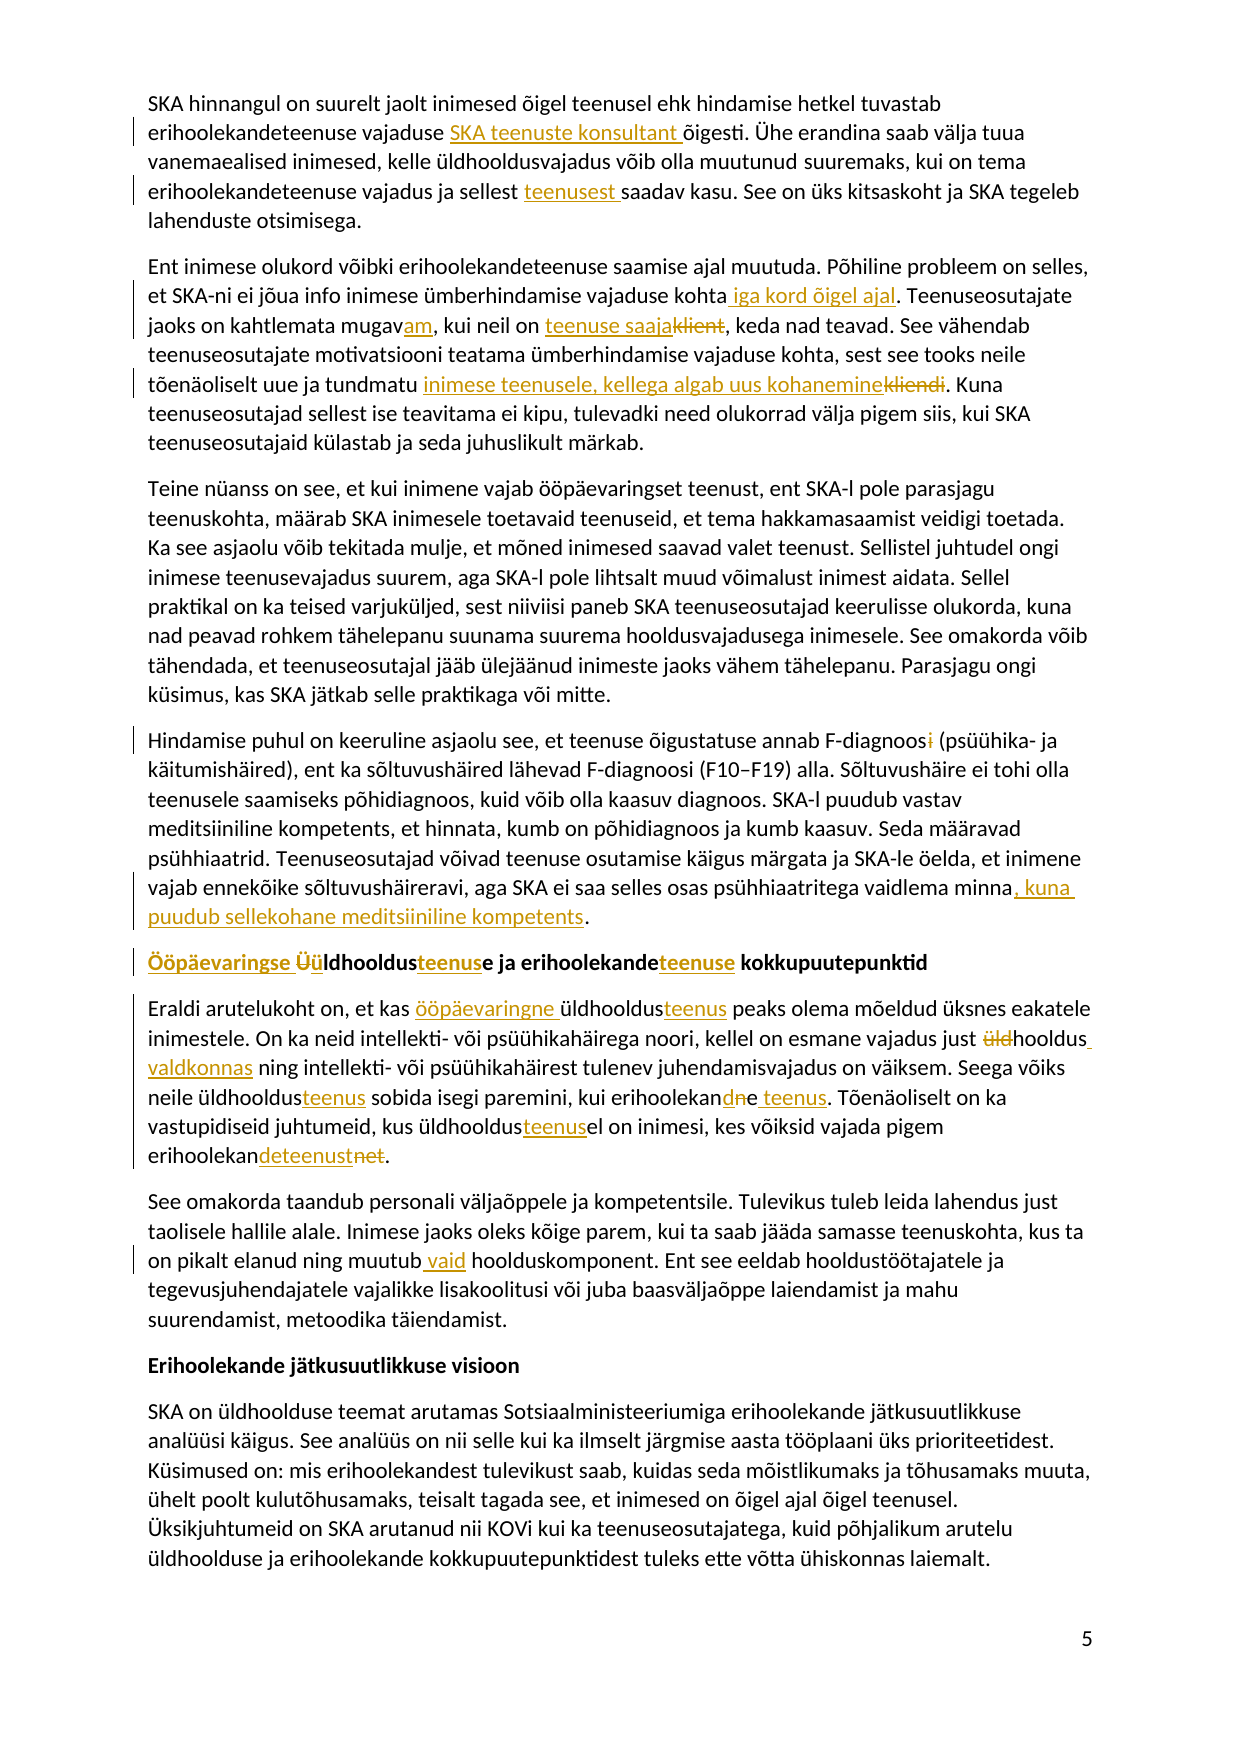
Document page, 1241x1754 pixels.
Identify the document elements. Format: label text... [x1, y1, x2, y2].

text SKA hinnangul on suurelt jaolt inimesed õigel teenusel ehk hindamise hetkel tuvastab erihoolekandeteenuse vajaduse õigesti. Ühe erandina saab välja tuua vanemaealised inimesed, kelle üldhooldusvajadus võib olla muutunud suuremaks, kui on tema erihoolekandeteenuse vajadus ja sellest saadav kasu. See on üks kitsaskoht ja SKA tegeleb lahenduste otsimisega. [148, 89, 1093, 234]
text Ent inimese olukord võibki erihoolekandeteenuse saamise ajal muutuda. Põhiline probleem on selles, et SKA-ni ei jõua info inimese ümberhindamise vajaduse kohta. Teenuseosutajate jaoks on kahtlemata mugav, kui neil on , keda nad teavad. See vähendab teenuseosutajate motivatsiooni teatama ümberhindamise vajaduse kohta, sest see tooks neile tõenäoliselt uue ja tundmatu . Kuna teenuseosutajad sellest ise teavitama ei kipu, tulevadki need olukorrad välja pigem siis, kui SKA teenuseosutajaid külastab ja seda juhuslikult märkab. [148, 252, 1093, 456]
text Teine nüanss on see, et kui inimene vajab ööpäevaringset teenust, ent SKA-l pole parasjagu teenuskohta, määrab SKA inimesele toetavaid teenuseid, et tema hakkamasaamist veidigi toetada. Ka see asjaolu võib tekitada mulje, et mõned inimesed saavad valet teenust. Sellistel juhtudel ongi inimese teenusevajadus suurem, aga SKA-l pole lihtsalt muud võimalust inimest aidata. Sellel praktikal on ka teised varjuküljed, sest niiviisi paneb SKA teenuseosutajad keerulisse olukorda, kuna nad peavad rohkem tähelepanu suunama suurema hooldusvajadusega inimesele. See omakorda võib tähendada, et teenuseosutajal jääb ülejäänud inimeste jaoks vähem tähelepanu. Parasjagu ongi küsimus, kas SKA jätkab selle praktikaga või mitte. [148, 474, 1093, 708]
text Erihoolekande jätkusuutlikkuse visioon [148, 1351, 1093, 1379]
text Hindamise puhul on keeruline asjaolu see, et teenuse õigustatuse annab F-diagnoos (psüühika- ja käitumishäired), ent ka sõltuvushäired lähevad F-diagnoosi (F10–F19) alla. Sõltuvushäire ei tohi olla teenusele saamiseks põhidiagnoos, kuid võib olla kaasuv diagnoos. SKA-l puudub vastav meditsiiniline kompetents, et hinnata, kumb on põhidiagnoos ja kumb kaasuv. Seda määravad psühhiaatrid. Teenuseosutajad võivad teenuse osutamise käigus märgata ja SKA-le öelda, et inimene vajab ennekõike sõltuvushäireravi, aga SKA ei saa selles osas psühhiaatritega vaidlema minna. [148, 726, 1093, 930]
text SKA on üldhoolduse teemat arutamas Sotsiaalministeeriumiga erihoolekande jätkusuutlikkuse analüüsi käigus. See analüüs on nii selle kui ka ilmselt järgmise aasta tööplaani üks prioriteetidest. Küsimused on: mis erihoolekandest tulevikust saab, kuidas seda mõistlikumaks ja tõhusamaks muuta, ühelt poolt kulutõhusamaks, teisalt tagada see, et inimesed on õigel ajal õigel teenusel. Üksikjuhtumeid on SKA arutanud nii KOVi kui ka teenuseosutajatega, kuid põhjalikum arutelu üldhoolduse ja erihoolekande kokkupuutepunktidest tuleks ette võtta ühiskonnas laiemalt. [148, 1397, 1093, 1572]
text Eraldi arutelukoht on, et kas üldhooldus peaks olema mõeldud üksnes eakatele inimestele. On ka neid intellekti- või psüühikahäirega noori, kellel on esmane vajadus just hooldus ning intellekti- või psüühikahäirest tulenev juhendamisvajadus on väiksem. Seega võiks neile üldhooldus sobida isegi paremini, kui erihoolekane. Tõenäoliselt on ka vastupidiseid juhtumeid, kus üldhooldusel on inimesi, kes võiksid vajada pigem erihoolekan. [148, 994, 1093, 1169]
text ldhoolduse ja erihoolekande kokkupuutepunktid [148, 948, 1093, 976]
text See omakorda taandub personali väljaõppele ja kompetentsile. Tulevikus tuleb leida lahendus just taolisele hallile alale. Inimese jaoks oleks kõige parem, kui ta saab jääda samasse teenuskohta, kus ta on pikalt elanud ning muutub hoolduskomponent. Ent see eeldab hooldustöötajatele ja tegevusjuhendajatele vajalikke lisakoolitusi või juba baasväljaõppe laiendamist ja mahu suurendamist, metoodika täiendamist. [148, 1187, 1093, 1333]
